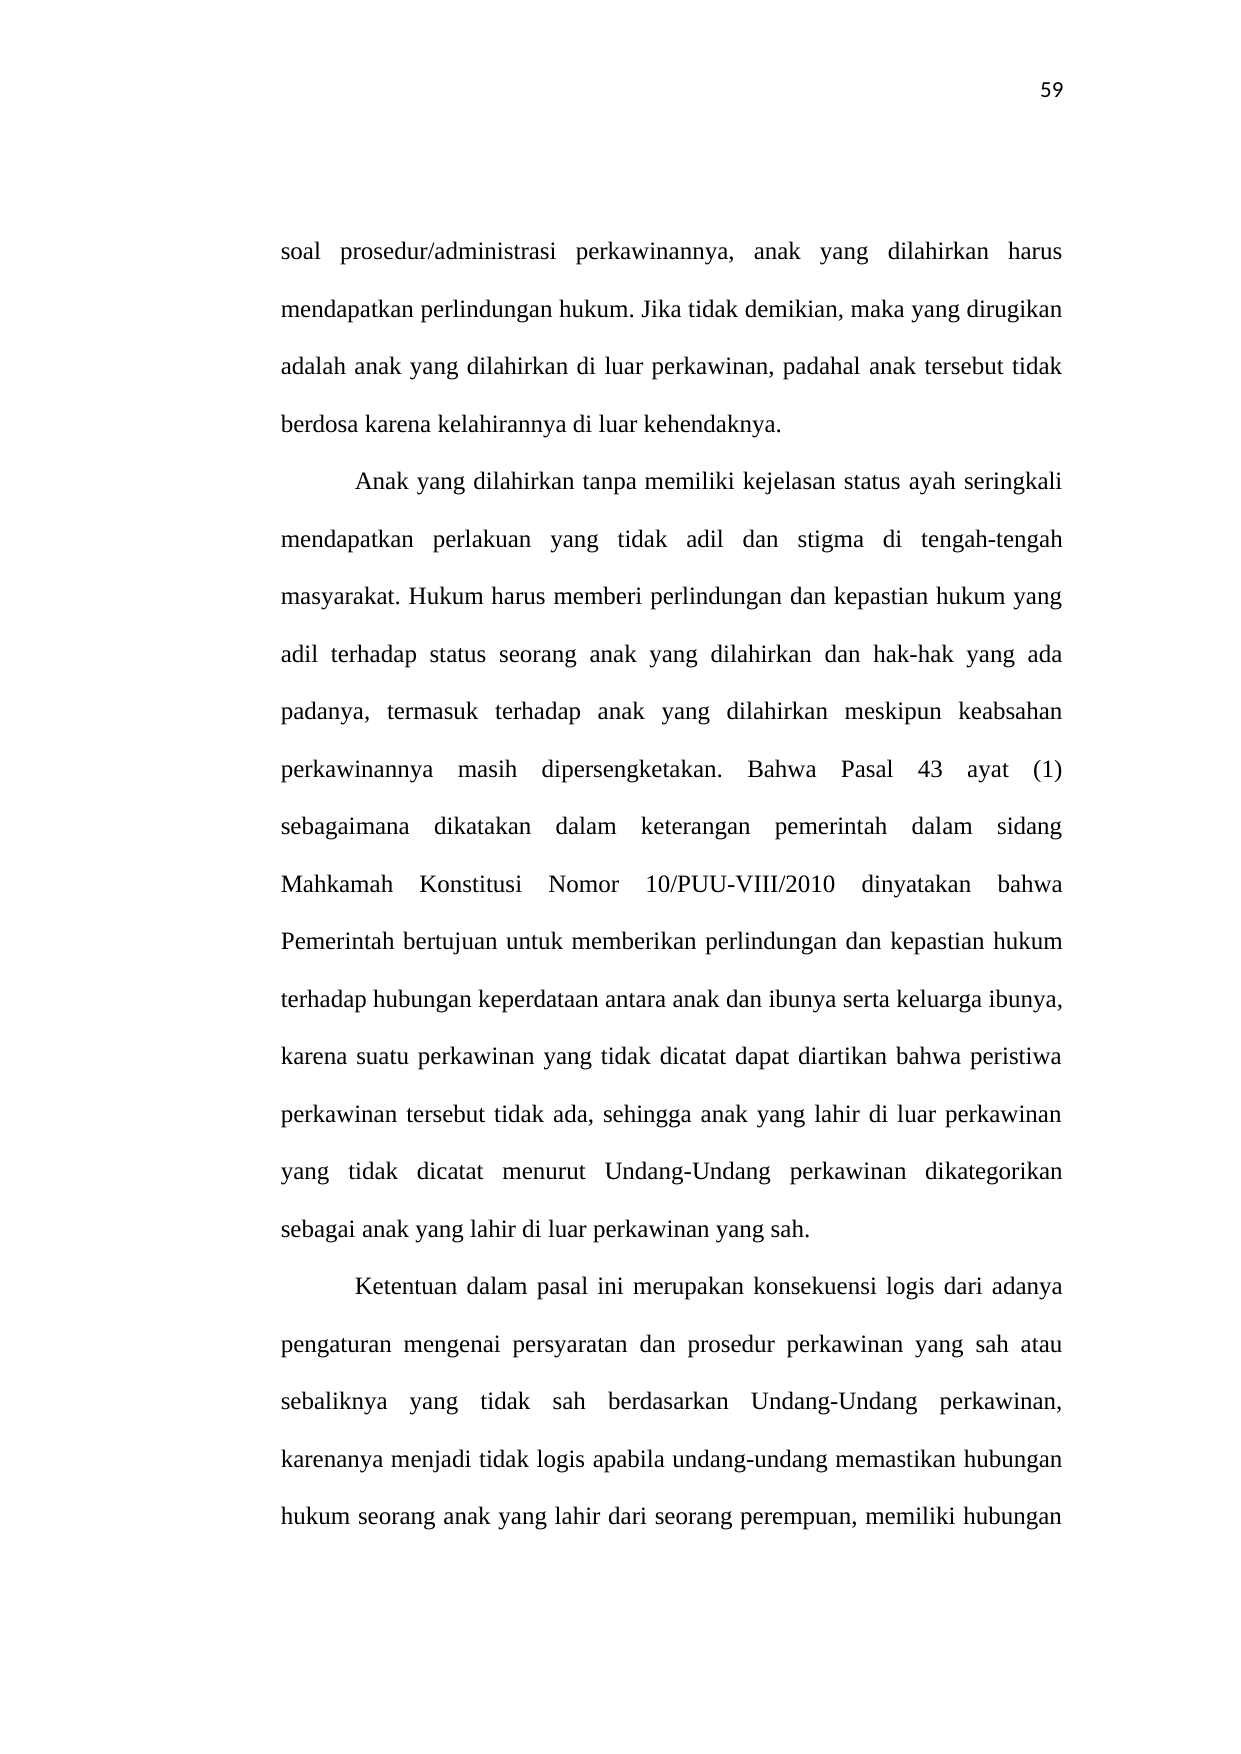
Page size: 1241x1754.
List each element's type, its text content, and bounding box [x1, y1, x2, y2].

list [281, 1271, 1063, 1530]
list Anak yang dilahirkan tanpa memiliki kejelasan status ayah seringkali mendapatkan perlakuan yang tidak adil dan stigma di tengah-tengah masyarakat. Hukum harus memberi perlindungan dan kepastian hukum yang adil terhadap status seorang anak yang dilahirkan dan hak-hak yang ada padanya, termasuk terhadap anak yang dilahirkan meskipun keabsahan perkawinannya masih dipersengketakan. Bahwa Pasal 43 ayat (1) sebagaimana dikatakan dalam keterangan pemerintah dalam sidang Mahkamah Konstitusi Nomor 10/PUU-VIII/2010 dinyatakan bahwa Pemerintah bertujuan untuk memberikan perlindungan dan kepastian hukum terhadap hubungan keperdataan antara anak dan ibunya serta keluarga ibunya, karena suatu perkawinan yang tidak dicatat dapat diartikan bahwa peristiwa perkawinan tersebut tidak ada, sehingga anak yang lahir di luar perkawinan yang tidak dicatat menurut Undang-Undang perkawinan dikategorikan sebagai anak yang lahir di luar perkawinan yang sah. [281, 466, 1063, 1242]
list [281, 236, 1063, 437]
